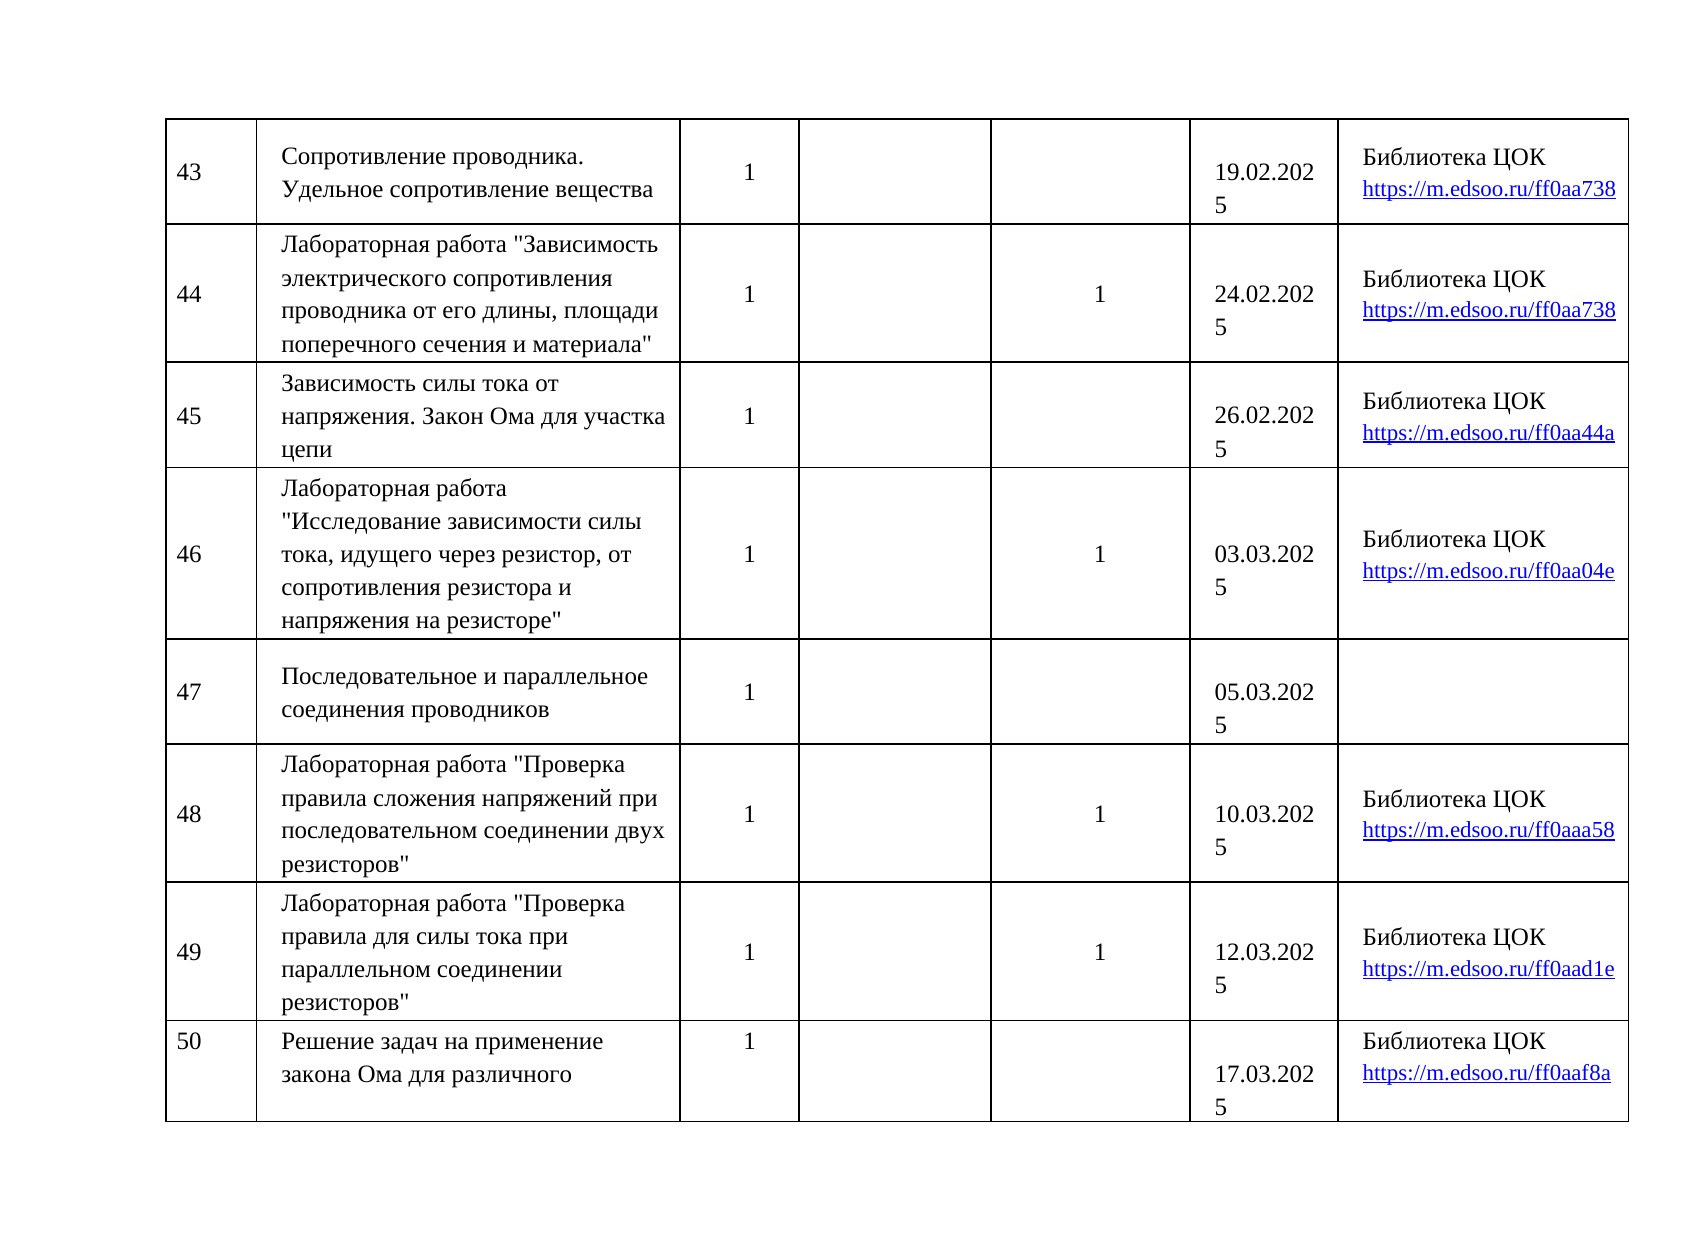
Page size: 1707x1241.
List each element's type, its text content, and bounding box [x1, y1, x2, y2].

table_cell 43 [167, 120, 256, 223]
table_cell 19.02.2025 [1191, 120, 1337, 223]
table_cell 10.03.2025 [1191, 745, 1337, 881]
table_cell [800, 363, 990, 467]
table_cell Лабораторная работа "Проверка правила для силы тока при параллельном соединении резисторов" [257, 883, 679, 1020]
table_cell Последовательное и параллельное соединения проводников [257, 640, 679, 743]
table_cell [800, 120, 990, 223]
table_cell Библиотека ЦОК https://m.edsoo.ru/ff0aaa58 [1339, 745, 1628, 881]
table_cell 48 [167, 745, 256, 881]
table_cell 1 [992, 468, 1189, 638]
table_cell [257, 1021, 679, 1121]
table_cell Сопротивление проводника. Удельное сопротивление вещества [257, 120, 679, 223]
table_cell 49 [167, 883, 256, 1020]
table_cell 17.03.2025 [1191, 1021, 1337, 1121]
table_cell 1 [681, 883, 798, 1020]
table_cell [800, 640, 990, 743]
table_cell [800, 225, 990, 361]
table_cell Зависимость силы тока от напряжения. Закон Ома для участка цепи [257, 363, 679, 467]
table_cell Библиотека ЦОК https://m.edsoo.ru/ff0aad1e [1339, 883, 1628, 1020]
table_cell [992, 363, 1189, 467]
table_cell 05.03.2025 [1191, 640, 1337, 743]
table_cell [800, 745, 990, 881]
table_cell 45 [167, 363, 256, 467]
table_cell 46 [167, 468, 256, 638]
table_cell [800, 1021, 990, 1121]
table_cell Лабораторная работа "Зависимость электрического сопротивления проводника от его длины, площади поперечного сечения и материала" [257, 225, 679, 361]
table_cell [992, 640, 1189, 743]
table_cell 1 [681, 745, 798, 881]
table_cell Библиотека ЦОК https://m.edsoo.ru/ff0aa44a [1339, 363, 1628, 467]
table_cell 1 [681, 363, 798, 467]
table_cell 26.02.2025 [1191, 363, 1337, 467]
table_cell [992, 120, 1189, 223]
table_cell 24.02.2025 [1191, 225, 1337, 361]
table_cell 1 [992, 745, 1189, 881]
table_cell 1 [992, 883, 1189, 1020]
table_cell Лабораторная работа "Проверка правила сложения напряжений при последовательном соединении двух резисторов" [257, 745, 679, 881]
table_cell [800, 468, 990, 638]
table_cell 1 [681, 640, 798, 743]
table_cell 03.03.2025 [1191, 468, 1337, 638]
table_cell 12.03.2025 [1191, 883, 1337, 1020]
table_cell Библиотека ЦОК https://m.edsoo.ru/ff0aa738 [1339, 120, 1628, 223]
table_cell 1 [992, 225, 1189, 361]
table_cell [1339, 640, 1628, 743]
table_cell 44 [167, 225, 256, 361]
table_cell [1339, 1021, 1628, 1121]
table_cell 1 [681, 1021, 798, 1121]
table_cell [992, 1021, 1189, 1121]
table_cell [800, 883, 990, 1020]
table_cell 47 [167, 640, 256, 743]
table_cell 1 [681, 120, 798, 223]
table_cell Библиотека ЦОК https://m.edsoo.ru/ff0aa04e [1339, 468, 1628, 638]
table_cell Лабораторная работа "Исследование зависимости силы тока, идущего через резистор, от сопротивления резистора и напряжения на резисторе" [257, 468, 679, 638]
table_cell Библиотека ЦОК https://m.edsoo.ru/ff0aa738 [1339, 225, 1628, 361]
table_cell 1 [681, 225, 798, 361]
table_cell 50 [167, 1021, 256, 1121]
table_cell 1 [681, 468, 798, 638]
